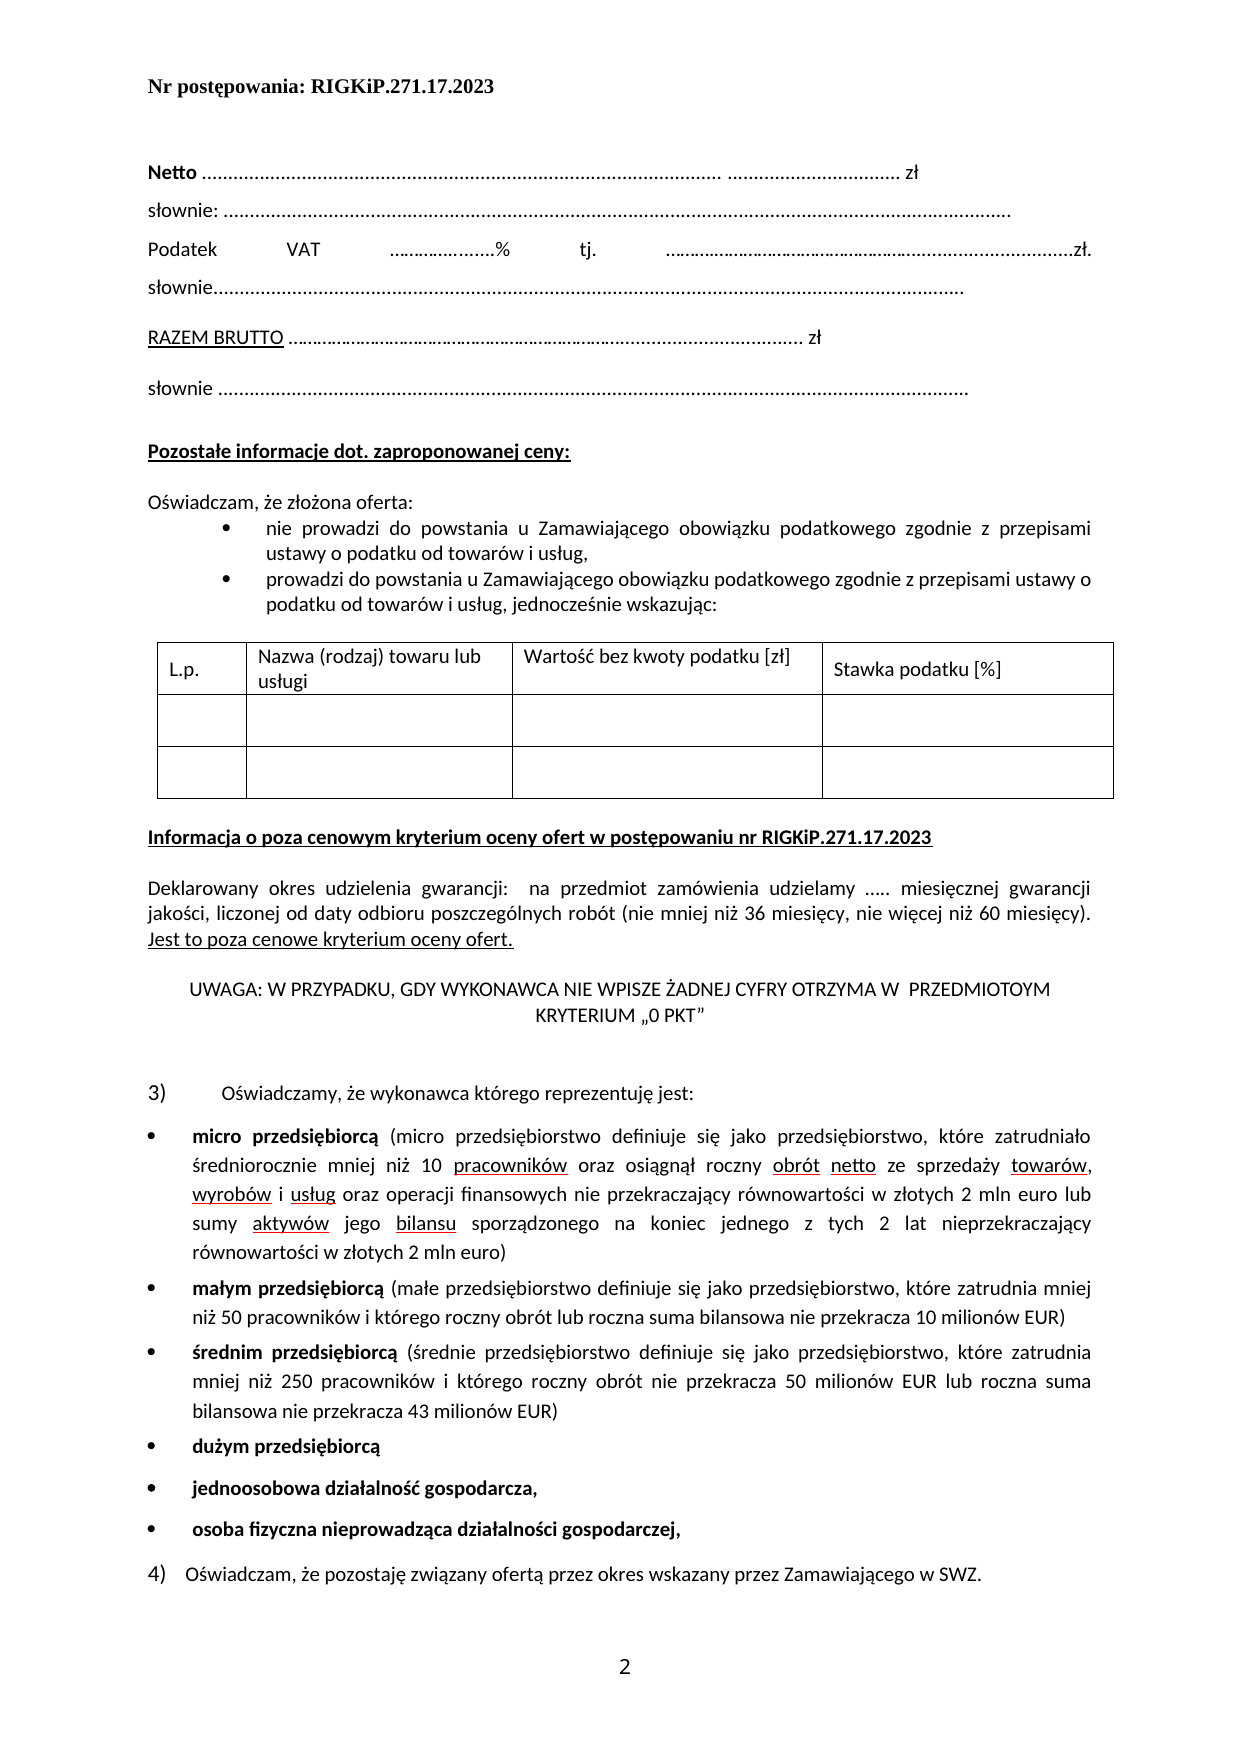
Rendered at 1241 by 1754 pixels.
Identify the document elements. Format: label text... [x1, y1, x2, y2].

list prowadzi do powstania u Zamawiającego obowiązku podatkowego zgodnie z przepisami ustawy o podatku od towarów i usług, jednocześnie wskazując: [223, 566, 1092, 617]
table_cell [823, 747, 1113, 798]
text UWAGA: W PRZYPADKU, GDY WYKONAWCA NIE WPISZE ŻADNEJ CYFRY OTRZYMA W PRZEDMIOTOYM KRYTERIUM „0 PKT” [148, 977, 1092, 1027]
text RAZEM BRUTTO ……………………………………………………………................................... zł [148, 324, 1092, 350]
list nie prowadzi do powstania u Zamawiającego obowiązku podatkowego zgodnie z przepisami ustawy o podatku od towarów i usług, [223, 515, 1092, 566]
list jednoosobowa działalność gospodarcza, [148, 1475, 1092, 1500]
list Oświadczamy, że wykonawca którego reprezentuję jest: [148, 1078, 1092, 1106]
list osoba fizyczna nieprowadząca działalności gospodarczej, [148, 1517, 1092, 1542]
table_header Wartość bez kwoty podatku [zł] [513, 643, 822, 694]
text Informacja o poza cenowym kryterium oceny ofert w postępowaniu nr RIGKiP.271.17.2023 [148, 799, 1058, 849]
text słownie: ...................................................................................................................................................... [148, 198, 1092, 223]
table_cell [513, 695, 822, 746]
list micro przedsiębiorcą (micro przedsiębiorstwo definiuje się jako przedsiębiorstwo, które zatrudniało średniorocznie mniej niż 10 pracowników oraz osiągnął roczny obrót netto ze sprzedaży towarów, wyrobów i usług oraz operacji finansowych nie przekraczający równowartości w złotych 2 mln euro lub sumy aktywów jego bilansu sporządzonego na koniec jednego z tych 2 lat nieprzekraczający równowartości w złotych 2 mln euro) [148, 1123, 1092, 1265]
text Netto ................................................................................................... ................................. zł [148, 159, 1092, 185]
table_cell [823, 695, 1113, 746]
list Oświadczam, że pozostaję związany ofertą przez okres wskazany przez Zamawiającego w SWZ. [148, 1559, 1092, 1587]
table_cell [247, 695, 512, 746]
list dużym przedsiębiorcą [148, 1433, 1092, 1459]
text Oświadczam, że złożona oferta: [148, 464, 1092, 515]
list średnim przedsiębiorcą (średnie przedsiębiorstwo definiuje się jako przedsiębiorstwo, które zatrudnia mniej niż 250 pracowników i którego roczny obrót nie przekracza 50 milionów EUR lub roczna suma bilansowa nie przekracza 43 milionów EUR) [148, 1339, 1092, 1423]
text Deklarowany okres udzielenia gwarancji: na przedmiot zamówienia udzielamy ….. miesięcznej gwarancji jakości, liczonej od daty odbioru poszczególnych robót (nie mniej niż 36 miesięcy, nie więcej niż 60 miesięcy). Jest to poza cenowe kryterium oceny ofert. [148, 875, 1092, 951]
list małym przedsiębiorcą (małe przedsiębiorstwo definiuje się jako przedsiębiorstwo, które zatrudnia mniej niż 50 pracowników i którego roczny obrót lub roczna suma bilansowa nie przekracza 10 milionów EUR) [148, 1275, 1092, 1329]
table_cell [247, 747, 512, 798]
text słownie ............................................................................................................................................... [148, 375, 1092, 401]
text Pozostałe informacje dot. zaproponowanej ceny: [148, 439, 1092, 464]
table_cell [513, 747, 822, 798]
table_header Nazwa (rodzaj) towaru lub usługi [247, 643, 512, 694]
text Podatek VAT ………….........% tj. ……….……………………………………..............................zł. słownie............................................................................................................................................... [148, 236, 1092, 299]
table_header Stawka podatku [%] [823, 643, 1113, 694]
table_cell [158, 695, 246, 746]
table_cell [158, 747, 246, 798]
table_header L.p. [158, 643, 246, 694]
